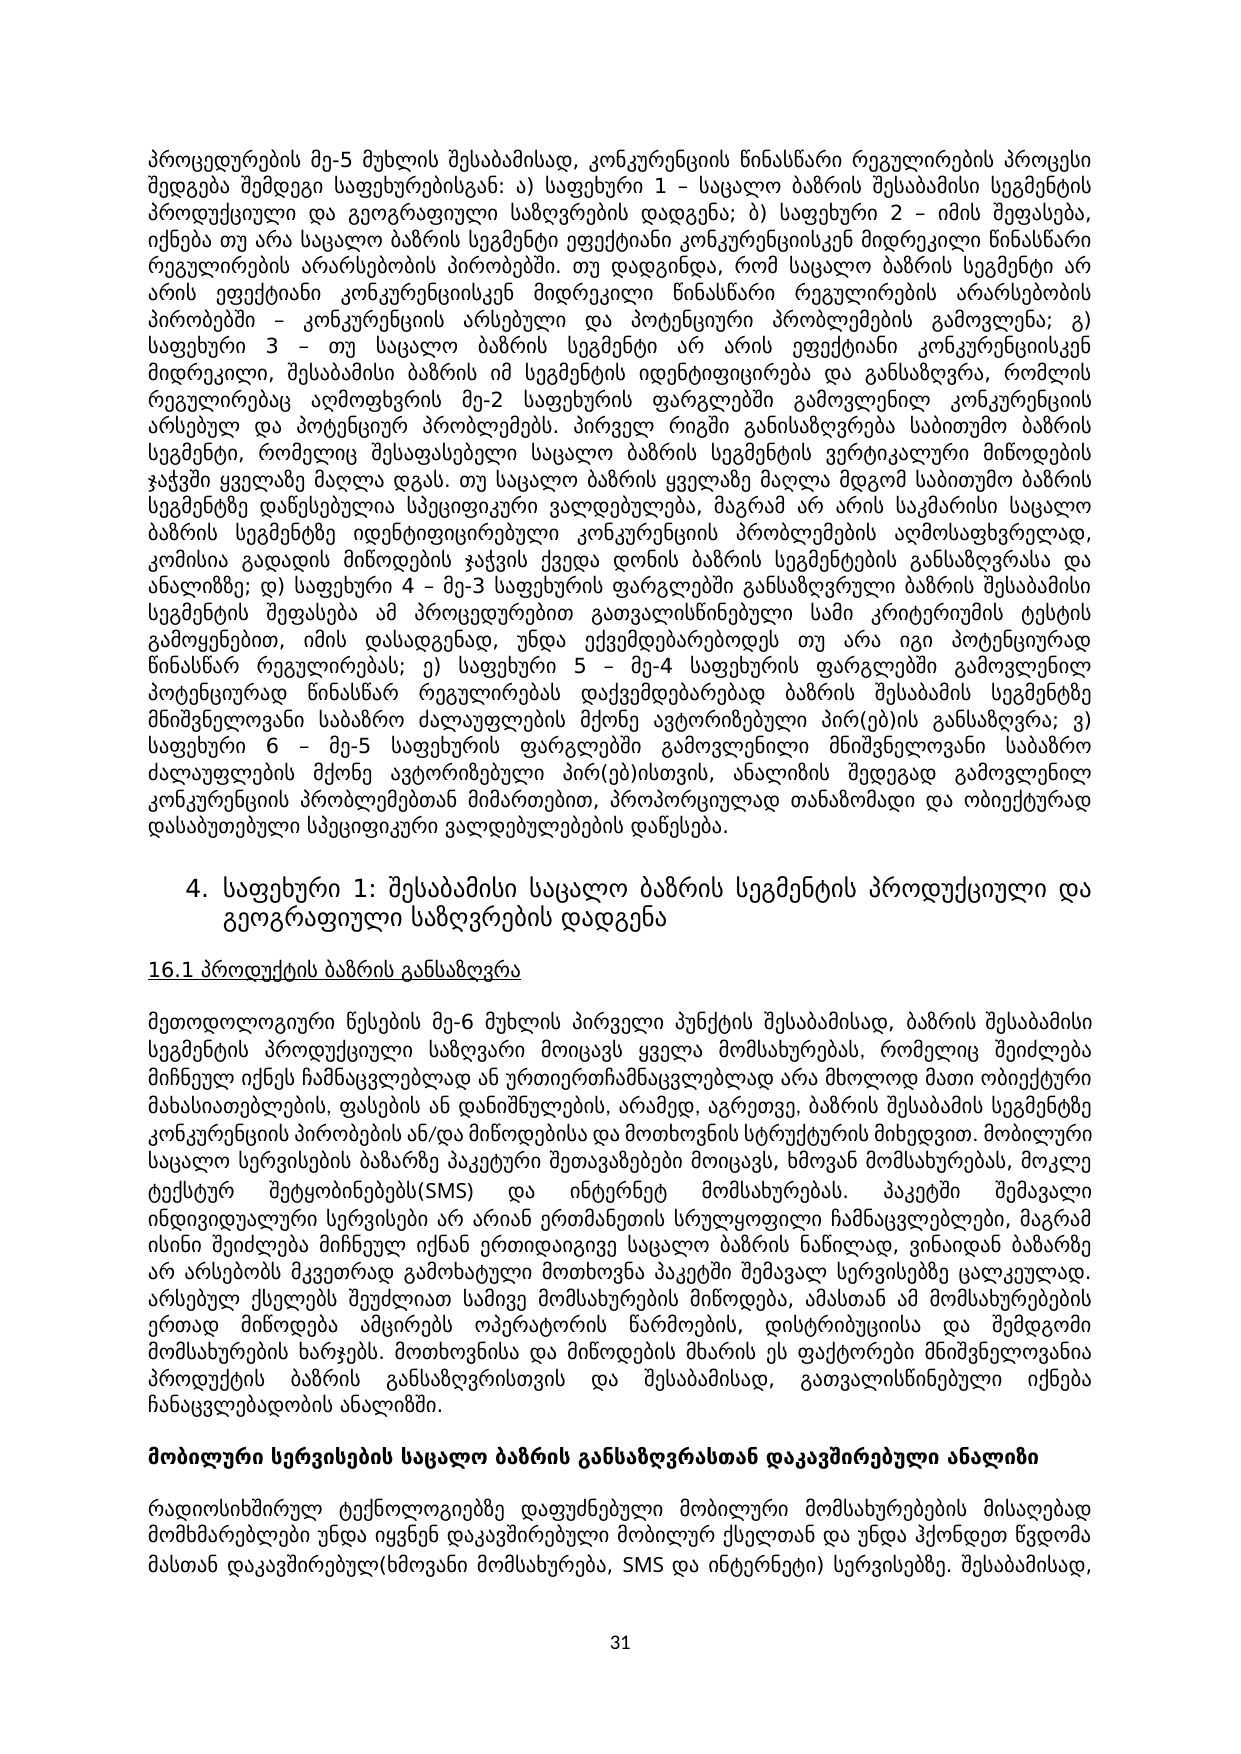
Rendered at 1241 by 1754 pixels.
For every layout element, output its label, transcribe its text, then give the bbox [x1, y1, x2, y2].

text პროცედურების მე-5 მუხლის შესაბამისად, კონკურენციის წინასწარი რეგულირების პროცესი შედგება შემდეგი საფეხურებისგან: ა) საფეხური 1 – საცალო ბაზრის შესაბამისი სეგმენტის პროდუქციული და გეოგრაფიული საზღვრების დადგენა; ბ) საფეხური 2 – იმის შეფასება, იქნება თუ არა საცალო ბაზრის სეგმენტი ეფექტიანი კონკურენციისკენ მიდრეკილი წინასწარი რეგულირების არარსებობის პირობებში. თუ დადგინდა, რომ საცალო ბაზრის სეგმენტი არ არის ეფექტიანი კონკურენციისკენ მიდრეკილი წინასწარი რეგულირების არარსებობის პირობებში – კონკურენციის არსებული და პოტენციური პრობლემების გამოვლენა; გ) საფეხური 3 – თუ საცალო ბაზრის სეგმენტი არ არის ეფექტიანი კონკურენციისკენ მიდრეკილი, შესაბამისი ბაზრის იმ სეგმენტის იდენტიფიცირება და განსაზღვრა, რომლის რეგულირებაც აღმოფხვრის მე-2 საფეხურის ფარგლებში გამოვლენილ კონკურენციის არსებულ და პოტენციურ პრობლემებს. პირველ რიგში განისაზღვრება საბითუმო ბაზრის სეგმენტი, რომელიც შესაფასებელი საცალო ბაზრის სეგმენტის ვერტიკალური მიწოდების ჯაჭვში ყველაზე მაღლა დგას. თუ საცალო ბაზრის ყველაზე მაღლა მდგომ საბითუმო ბაზრის სეგმენტზე დაწესებულია სპეციფიკური ვალდებულება, მაგრამ არ არის საკმარისი საცალო ბაზრის სეგმენტზე იდენტიფიცირებული კონკურენციის პრობლემების აღმოსაფხვრელად, კომისია გადადის მიწოდების ჯაჭვის ქვედა დონის ბაზრის სეგმენტების განსაზღვრასა და ანალიზზე; დ) საფეხური 4 – მე-3 საფეხურის ფარგლებში განსაზღვრული ბაზრის შესაბამისი სეგმენტის შეფასება ამ პროცედურებით გათვალისწინებული სამი კრიტერიუმის ტესტის გამოყენებით, იმის დასადგენად, უნდა ექვემდებარებოდეს თუ არა იგი პოტენციურად წინასწარ რეგულირებას; ე) საფეხური 5 – მე-4 საფეხურის ფარგლებში გამოვლენილ პოტენციურად წინასწარ რეგულირებას დაქვემდებარებად ბაზრის შესაბამის სეგმენტზე მნიშვნელოვანი საბაზრო ძალაუფლების მქონე ავტორიზებული პირ(ებ)ის განსაზღვრა; ვ) საფეხური 6 – მე-5 საფეხურის ფარგლებში გამოვლენილი მნიშვნელოვანი საბაზრო ძალაუფლების მქონე ავტორიზებული პირ(ებ)ისთვის, ანალიზის შედეგად გამოვლენილ კონკურენციის პრობლემებთან მიმართებით, პროპორციულად თანაზომადი და ობიექტურად დასაბუთებული სპეციფიკური ვალდებულებების დაწესება. [148, 148, 1093, 838]
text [148, 1497, 1093, 1579]
text მობილური სერვისების საცალო ბაზრის განსაზღვრასთან დაკავშირებული ანალიზი [148, 1445, 1093, 1469]
text მეთოდოლოგიური წესების მე-6 მუხლის პირველი პუნქტის შესაბამისად, ბაზრის შესაბამისი სეგმენტის პროდუქციული საზღვარი მოიცავს ყველა მომსახურებას, რომელიც შეიძლება მიჩნეულ იქნეს ჩამნაცვლებლად ან ურთიერთჩამნაცვლებლად არა მხოლოდ მათი ობიექტური მახასიათებლების, ფასების ან დანიშნულების, არამედ, აგრეთვე, ბაზრის შესაბამის სეგმენტზე კონკურენციის პირობების ან/და მიწოდებისა და მოთხოვნის სტრუქტურის მიხედვით. მობილური საცალო სერვისების ბაზარზე პაკეტური შეთავაზებები მოიცავს, ხმოვან მომსახურებას, მოკლე ტექსტურ შეტყობინებებს(SMS) და ინტერნეტ მომსახურებას. პაკეტში შემავალი ინდივიდუალური სერვისები არ არიან ერთმანეთის სრულყოფილი ჩამნაცვლებლები, მაგრამ ისინი შეიძლება მიჩნეულ იქნან ერთიდაიგივე საცალო ბაზრის ნაწილად, ვინაიდან ბაზარზე არ არსებობს მკვეთრად გამოხატული მოთხოვნა პაკეტში შემავალ სერვისებზე ცალკეულად. არსებულ ქსელებს შეუძლიათ სამივე მომსახურების მიწოდება, ამასთან ამ მომსახურებების ერთად მიწოდება ამცირებს ოპერატორის წარმოების, დისტრიბუციისა და შემდგომი მომსახურების ხარჯებს. მოთხოვნისა და მიწოდების მხარის ეს ფაქტორები მნიშვნელოვანია პროდუქტის ბაზრის განსაზღვრისთვის და შესაბამისად, გათვალისწინებული იქნება ჩანაცვლებადობის ანალიზში. [148, 1009, 1093, 1418]
text 16.1 პროდუქტის ბაზრის განსაზღვრა [148, 958, 1093, 982]
subtitle საფეხური 1: შესაბამისი საცალო ბაზრის სეგმენტის პროდუქციული და გეოგრაფიული საზღვრების დადგენა [185, 874, 1093, 933]
